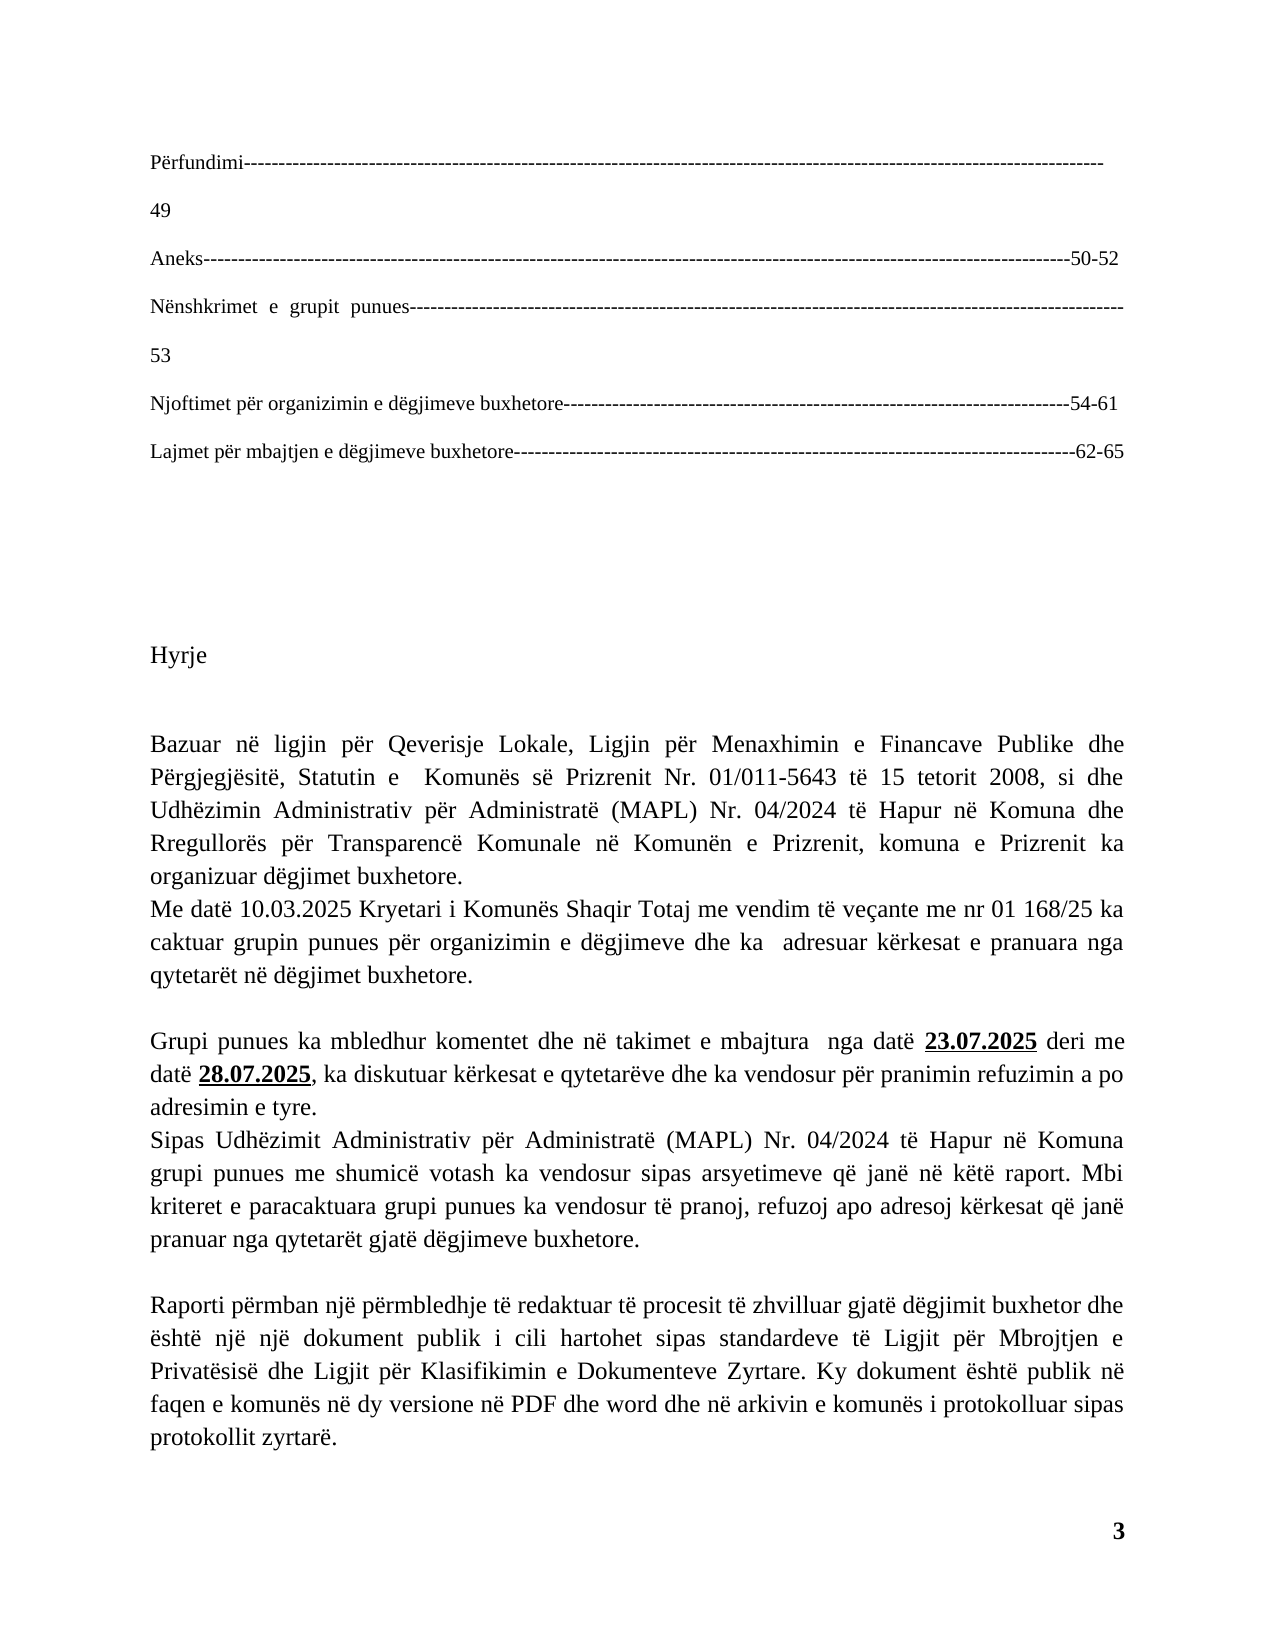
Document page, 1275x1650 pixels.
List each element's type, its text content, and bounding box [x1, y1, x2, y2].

text Përfundimi----------------------------------------------------------------------------------------------------------------------------49 [150, 150, 1125, 222]
text Lajmet për mbajtjen e dëgjimeve buxhetore---------------------------------------------------------------------------------62-65 [150, 439, 1125, 463]
text Nënshkrimet e grupit punues-------------------------------------------------------------------------------------------------------53 [150, 294, 1125, 367]
text Njoftimet për organizimin e dëgjimeve buxhetore-------------------------------------------------------------------------54-61 [150, 391, 1125, 415]
text Bazuar në ligjin për Qeverisje Lokale, Ligjin për Menaxhimin e Financave Publike dhe Përgjegjësitë, Statutin e Komunës së Prizrenit Nr. 01/011-5643 të 15 tetorit 2008, si dhe Udhëzimin Administrativ për Administratë (MAPL) Nr. 04/2024 të Hapur në Komuna dhe Rregullorës për Transparencë Komunale në Komunën e Prizrenit, komuna e Prizrenit ka organizuar dëgjimet buxhetore. [150, 729, 1125, 890]
text Grupi punues ka mbledhur komentet dhe në takimet e mbajtura nga datë 23.07.2025 deri me datë 28.07.2025, ka diskutuar kërkesat e qytetarëve dhe ka vendosur për pranimin refuzimin a po adresimin e tyre. [150, 1026, 1125, 1121]
text Me datë 10.03.2025 Kryetari i Komunës Shaqir Totaj me vendim të veçante me nr 01 168/25 ka caktuar grupin punues për organizimin e dëgjimeve dhe ka adresuar kërkesat e pranuara nga qytetarët në dëgjimet buxhetore. [150, 894, 1125, 989]
text Hyrje [150, 640, 1125, 669]
text Aneks-----------------------------------------------------------------------------------------------------------------------------50-52 [150, 246, 1125, 270]
text Raporti përmban një përmbledhje të redaktuar të procesit të zhvilluar gjatë dëgjimit buxhetor dhe është një një dokument publik i cili hartohet sipas standardeve të Ligjit për Mbrojtjen e Privatësisë dhe Ligjit për Klasifikimin e Dokumenteve Zyrtare. Ky dokument është publik në faqen e komunës në dy versione në PDF dhe word dhe në arkivin e komunës i protokolluar sipas protokollit zyrtarë. [150, 1290, 1125, 1451]
text Sipas Udhëzimit Administrativ për Administratë (MAPL) Nr. 04/2024 të Hapur në Komuna grupi punues me shumicë votash ka vendosur sipas arsyetimeve që janë në këtë raport. Mbi kriteret e paracaktuara grupi punues ka vendosur të pranoj, refuzoj apo adresoj kërkesat që janë pranuar nga qytetarët gjatë dëgjimeve buxhetore. [150, 1125, 1125, 1253]
